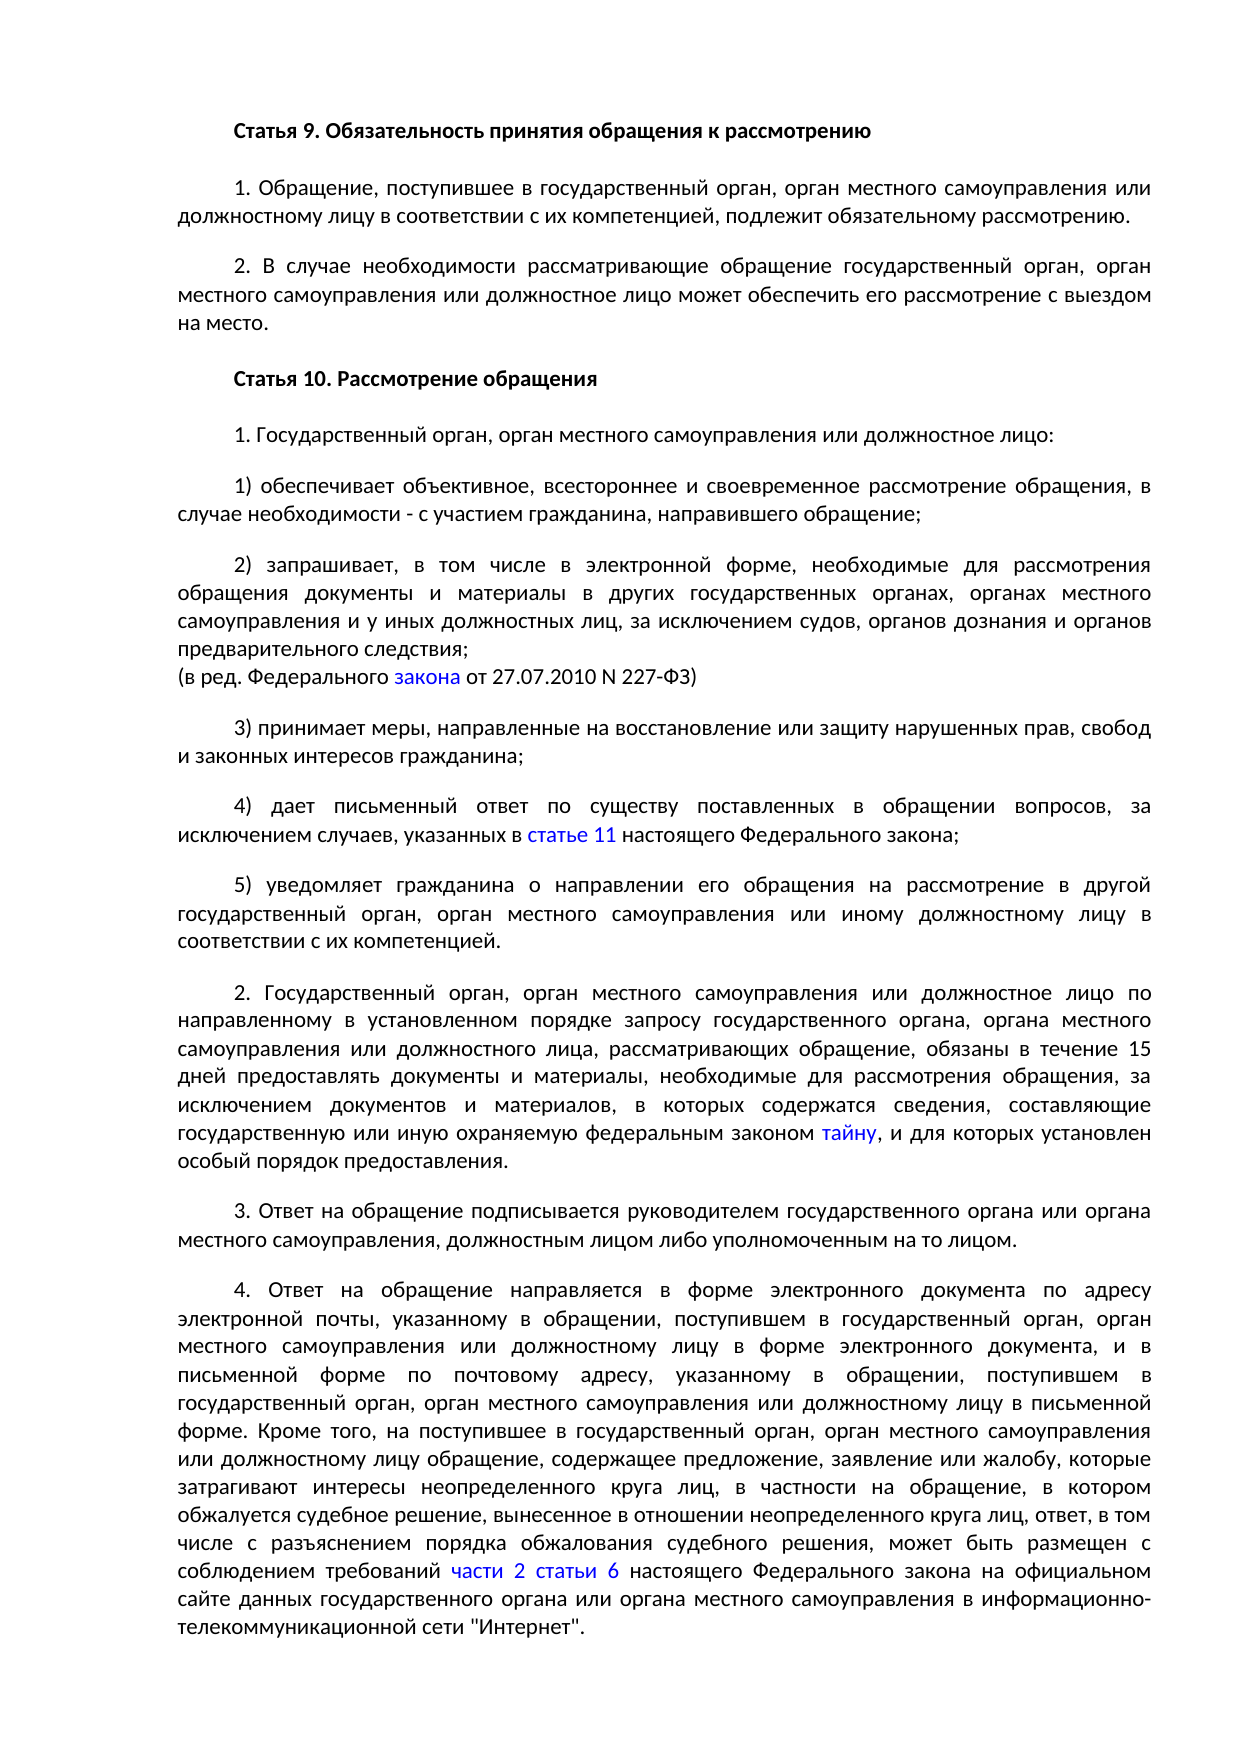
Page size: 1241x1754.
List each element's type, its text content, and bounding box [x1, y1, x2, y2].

text 2) запрашивает, в том числе в электронной форме, необходимые для рассмотрения обращения документы и материалы в других государственных органах, органах местного самоуправления и у иных должностных лиц, за исключением судов, органов дознания и органов предварительного следствия; [177, 550, 1152, 662]
title Статья 9. Обязательность принятия обращения к рассмотрению [177, 117, 1152, 145]
text (в ред. Федерального закона от 27.07.2010 N 227-ФЗ) [177, 662, 1152, 690]
text 1) обеспечивает объективное, всестороннее и своевременное рассмотрение обращения, в случае необходимости - с участием гражданина, направившего обращение; [177, 471, 1152, 527]
text 4. Ответ на обращение направляется в форме электронного документа по адресу электронной почты, указанному в обращении, поступившем в государственный орган, орган местного самоуправления или должностному лицу в форме электронного документа, и в письменной форме по почтовому адресу, указанному в обращении, поступившем в государственный орган, орган местного самоуправления или должностному лицу в письменной форме. Кроме того, на поступившее в государственный орган, орган местного самоуправления или должностному лицу обращение, содержащее предложение, заявление или жалобу, которые затрагивают интересы неопределенного круга лиц, в частности на обращение, в котором обжалуется судебное решение, вынесенное в отношении неопределенного круга лиц, ответ, в том числе с разъяснением порядка обжалования судебного решения, может быть размещен с соблюдением требований части 2 статьи 6 настоящего Федерального закона на официальном сайте данных государственного органа или органа местного самоуправления в информационно-телекоммуникационной сети "Интернет". [177, 1276, 1152, 1640]
text 2. В случае необходимости рассматривающие обращение государственный орган, орган местного самоуправления или должностное лицо может обеспечить его рассмотрение с выездом на место. [177, 252, 1152, 336]
text 5) уведомляет гражданина о направлении его обращения на рассмотрение в другой государственный орган, орган местного самоуправления или иному должностному лицу в соответствии с их компетенцией. [177, 871, 1152, 955]
text 1. Государственный орган, орган местного самоуправления или должностное лицо: [177, 420, 1152, 448]
title Статья 10. Рассмотрение обращения [177, 364, 1152, 392]
text 3. Ответ на обращение подписывается руководителем государственного органа или органа местного самоуправления, должностным лицом либо уполномоченным на то лицом. [177, 1197, 1152, 1253]
text 2. Государственный орган, орган местного самоуправления или должностное лицо по направленному в установленном порядке запросу государственного органа, органа местного самоуправления или должностного лица, рассматривающих обращение, обязаны в течение 15 дней предоставлять документы и материалы, необходимые для рассмотрения обращения, за исключением документов и материалов, в которых содержатся сведения, составляющие государственную или иную охраняемую федеральным законом тайну, и для которых установлен особый порядок предоставления. [177, 978, 1152, 1174]
text 4) дает письменный ответ по существу поставленных в обращении вопросов, за исключением случаев, указанных в статье 11 настоящего Федерального закона; [177, 792, 1152, 848]
text 3) принимает меры, направленные на восстановление или защиту нарушенных прав, свобод и законных интересов гражданина; [177, 713, 1152, 769]
text 1. Обращение, поступившее в государственный орган, орган местного самоуправления или должностному лицу в соответствии с их компетенцией, подлежит обязательному рассмотрению. [177, 173, 1152, 229]
